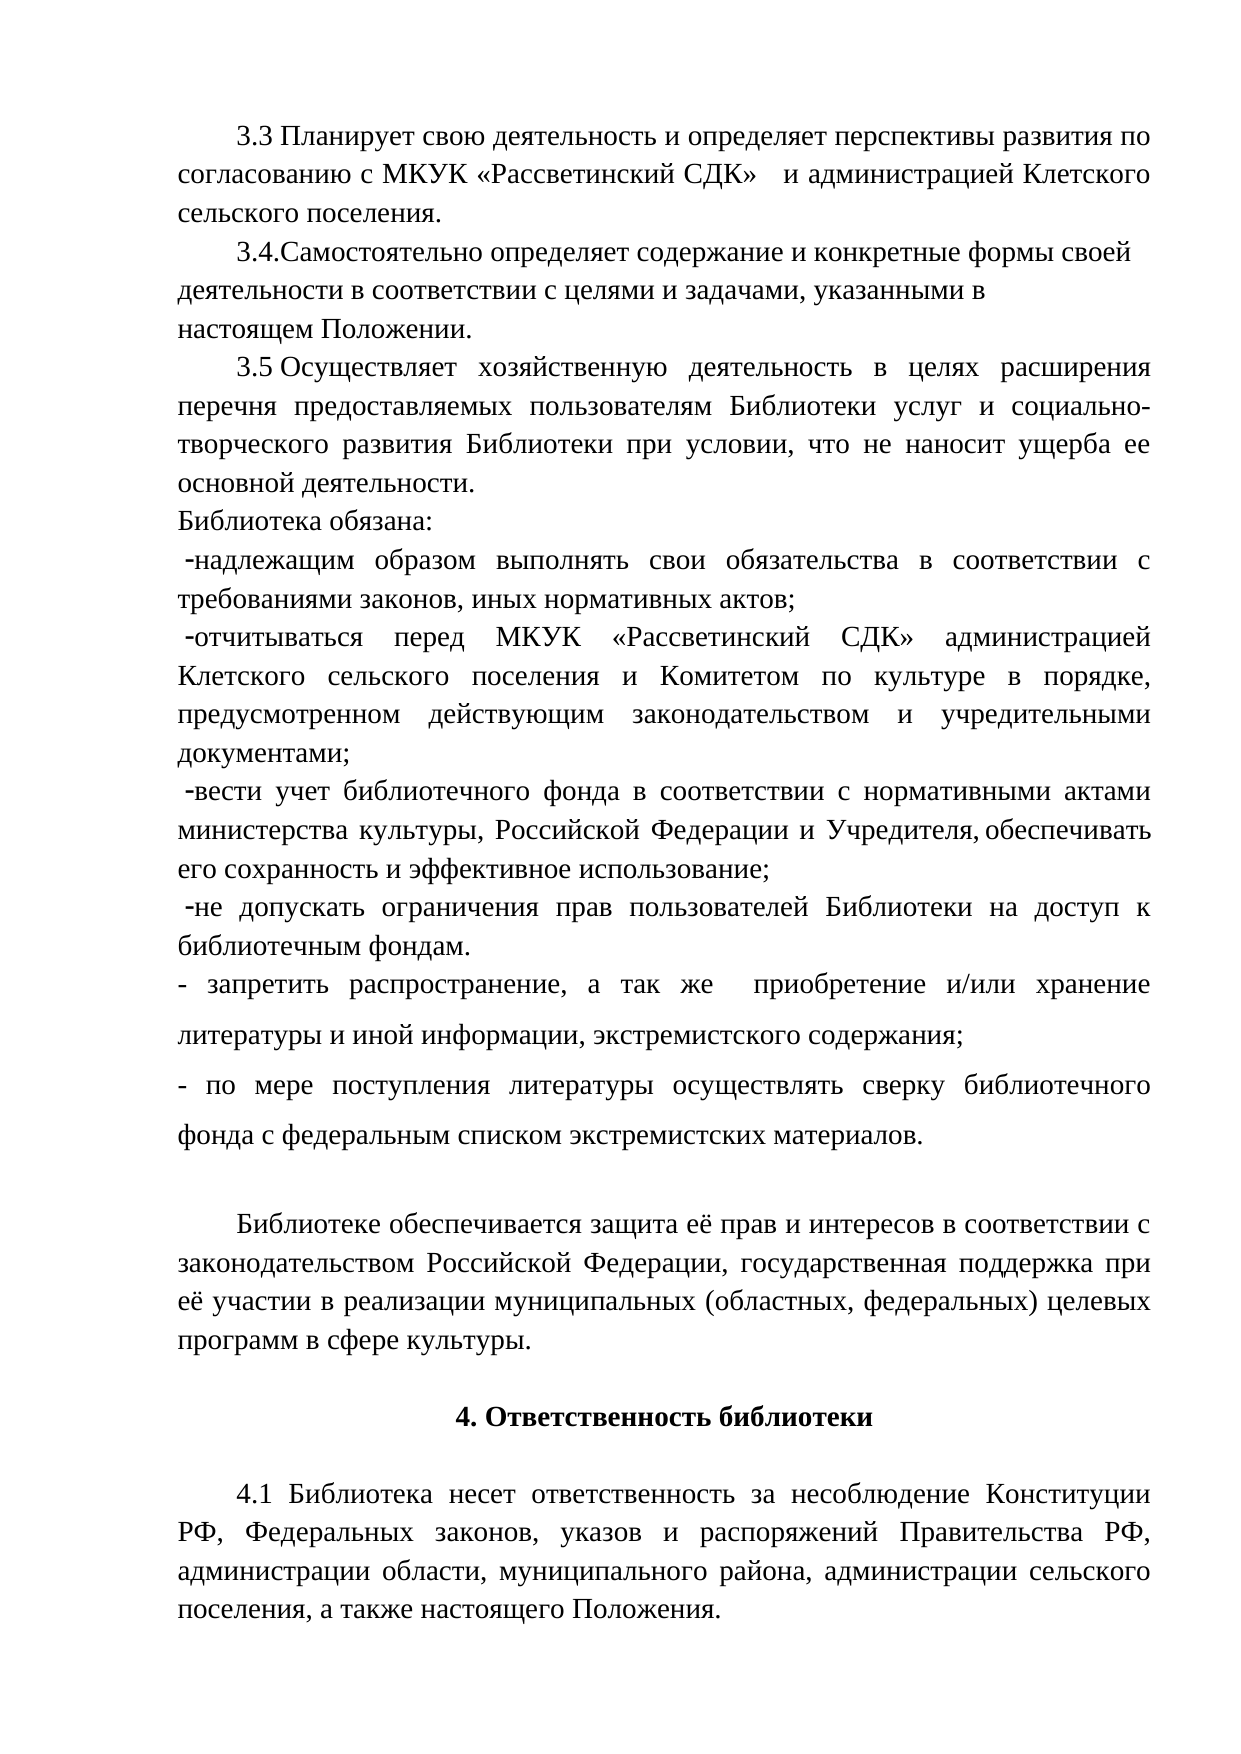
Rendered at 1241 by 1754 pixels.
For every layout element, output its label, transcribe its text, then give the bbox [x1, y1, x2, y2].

text Библиотека обязана: [177, 503, 1152, 537]
text 3.4.Самостоятельно определяет содержание и конкретные формы своей [177, 234, 1152, 267]
text не допускать ограничения прав пользователей Библиотеки на доступ к библиотечным фондам. [177, 889, 1152, 961]
text Библиотеке обеспечивается защита её прав и интересов в соответствии с законодательством Российской Федерации, государственная поддержка при её участии в реализации муниципальных (областных, федеральных) целевых программ в сфере культуры. [177, 1206, 1152, 1355]
text - запретить распространение, а так же приобретение и/или хранение литературы и иной информации, экстремистского содержания; [177, 966, 1152, 1050]
text отчитываться перед МКУК «Рассветинский СДК» администрацией Клетского сельского поселения и Комитетом по культуре в порядке, предусмотренном действующим законодательством и учредительными документами; [177, 619, 1152, 768]
text надлежащим образом выполнять свои обязательства в соответствии с требованиями законов, иных нормативных актов; [177, 542, 1152, 614]
text - по мере поступления литературы осуществлять сверку библиотечного фонда с федеральным списком экстремистских материалов. [177, 1067, 1152, 1151]
text вести учет библиотечного фонда в соответствии с нормативными актами министерства культуры, Российской Федерации и Учредителя, обеспечивать его сохранность и эффективное использование; [177, 773, 1152, 884]
text настоящем Положении. [177, 311, 1152, 344]
text 4.1 Библиотека несет ответственность за несоблюдение Конституции РФ, Федеральных законов, указов и распоряжений Правительства РФ, администрации области, муниципального района, администрации сельского поселения, а также настоящего Положения. [177, 1476, 1152, 1625]
text деятельности в соответствии с целями и задачами, указанными в [177, 272, 1152, 306]
text 3.3​ Планирует свою деятельность и определяет перспективы развития по согласованию с МКУК «Рассветинский СДК» и администрацией Клетского сельского поселения. [177, 118, 1152, 229]
text 3.5​ Осуществляет хозяйственную деятельность в целях расширения перечня предоставляемых пользователям Библиотеки услуг и социально- творческого развития Библиотеки при условии, что не наносит ущерба ее основной деятельности. [177, 349, 1152, 498]
text 4. Ответственность библиотеки [177, 1399, 1152, 1432]
